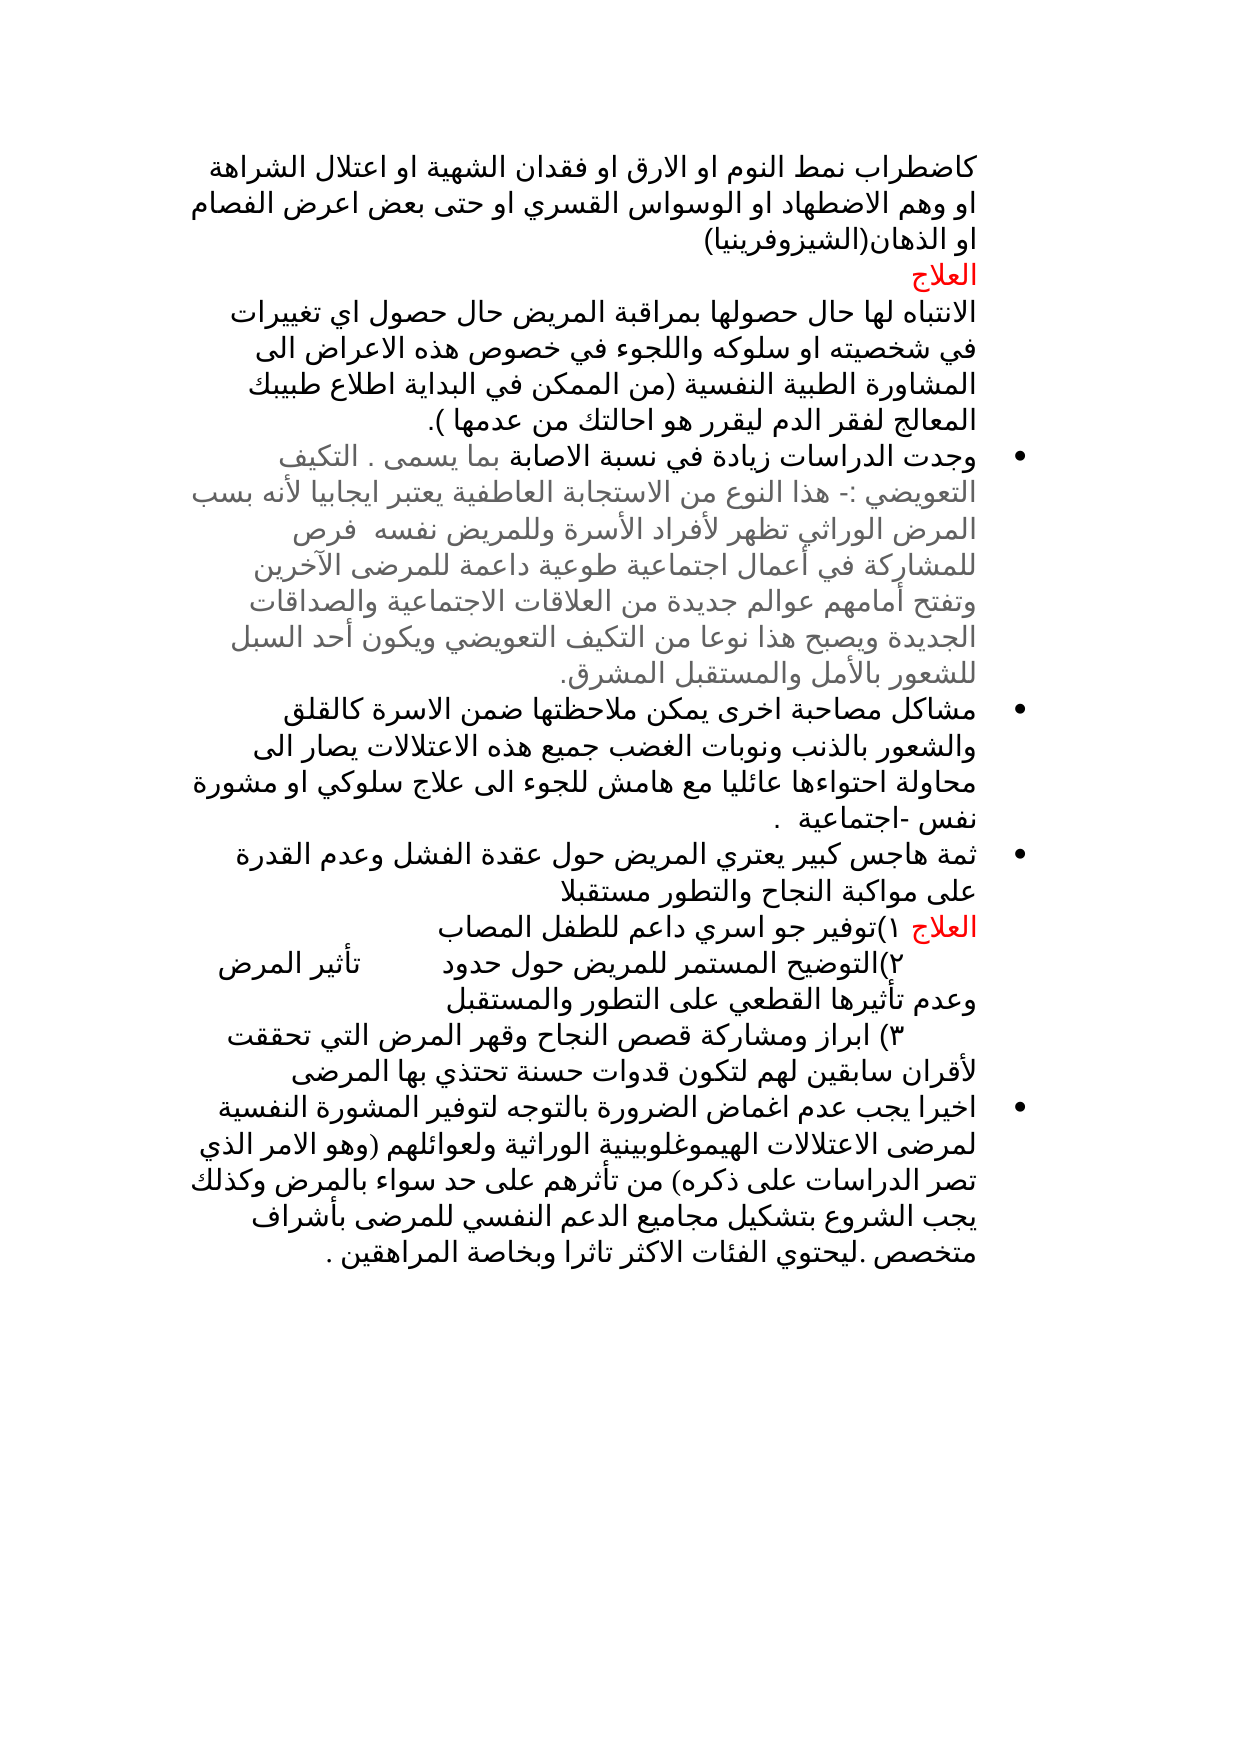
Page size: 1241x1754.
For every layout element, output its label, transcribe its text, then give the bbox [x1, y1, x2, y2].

list العلاج [187, 258, 978, 292]
list اخيرا يجب عدم اغماض الضرورة بالتوجه لتوفير المشورة النفسية لمرضى الاعتلالات الهيموغلوبينية الوراثية ولعوائلهم (وهو الامر الذي تصر الدراسات على ذكره) من تأثرهم على حد سواء بالمرض وكذلك يجب الشروع بتشكيل مجاميع الدعم النفسي للمرضى بأشراف متخصص .ليحتوي الفئات الاكثر تاثرا وبخاصة المراهقين . [187, 1091, 1015, 1269]
list مشاكل مصاحبة اخرى يمكن ملاحظتها ضمن الاسرة كالقلق والشعور بالذنب ونوبات الغضب جميع هذه الاعتلالات يصار الى محاولة احتواءها عائليا مع هامش للجوء الى علاج سلوكي او مشورة نفس -اجتماعية . [187, 692, 1015, 834]
list الانتباه لها حال حصولها بمراقبة المريض حال حصول اي تغييرات في شخصيته او سلوكه واللجوء في خصوص هذه الاعراض الى المشاورة الطبية النفسية (من الممكن في البداية اطلاع طبيبك المعالج لفقر الدم ليقرر هو احالتك من عدمها ). [187, 294, 978, 437]
list ٢)التوضيح المستمر للمريض حول حدود تأثير المرض وعدم تأثيرها القطعي على التطور والمستقبل [187, 946, 978, 1016]
list ثمة هاجس كبير يعتري المريض حول عقدة الفشل وعدم القدرة على مواكبة النجاح والتطور مستقبلا [187, 837, 1015, 907]
list وجدت الدراسات زيادة في نسبة الاصابة بما يسمى . التكيف التعويضي :- هذا النوع من الاستجابة العاطفية يعتبر ايجابيا لأنه بسب المرض الوراثي تظهر لأفراد الأسرة وللمريض نفسه فرص للمشاركة في أعمال اجتماعية طوعية داعمة للمرضى الآخرين وتفتح أمامهم عوالم جديدة من العلاقات الاجتماعية والصداقات الجديدة ويصبح هذا نوعا من التكيف التعويضي ويكون أحد السبل للشعور بالأمل والمستقبل المشرق. [187, 439, 1015, 690]
list العلاج ١)توفير جو اسري داعم للطفل المصاب [187, 910, 978, 943]
list ٣) ابراز ومشاركة قصص النجاح وقهر المرض التي تحققت لأقران سابقين لهم لتكون قدوات حسنة تحتذي بها المرضى [187, 1018, 978, 1088]
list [187, 150, 1015, 256]
